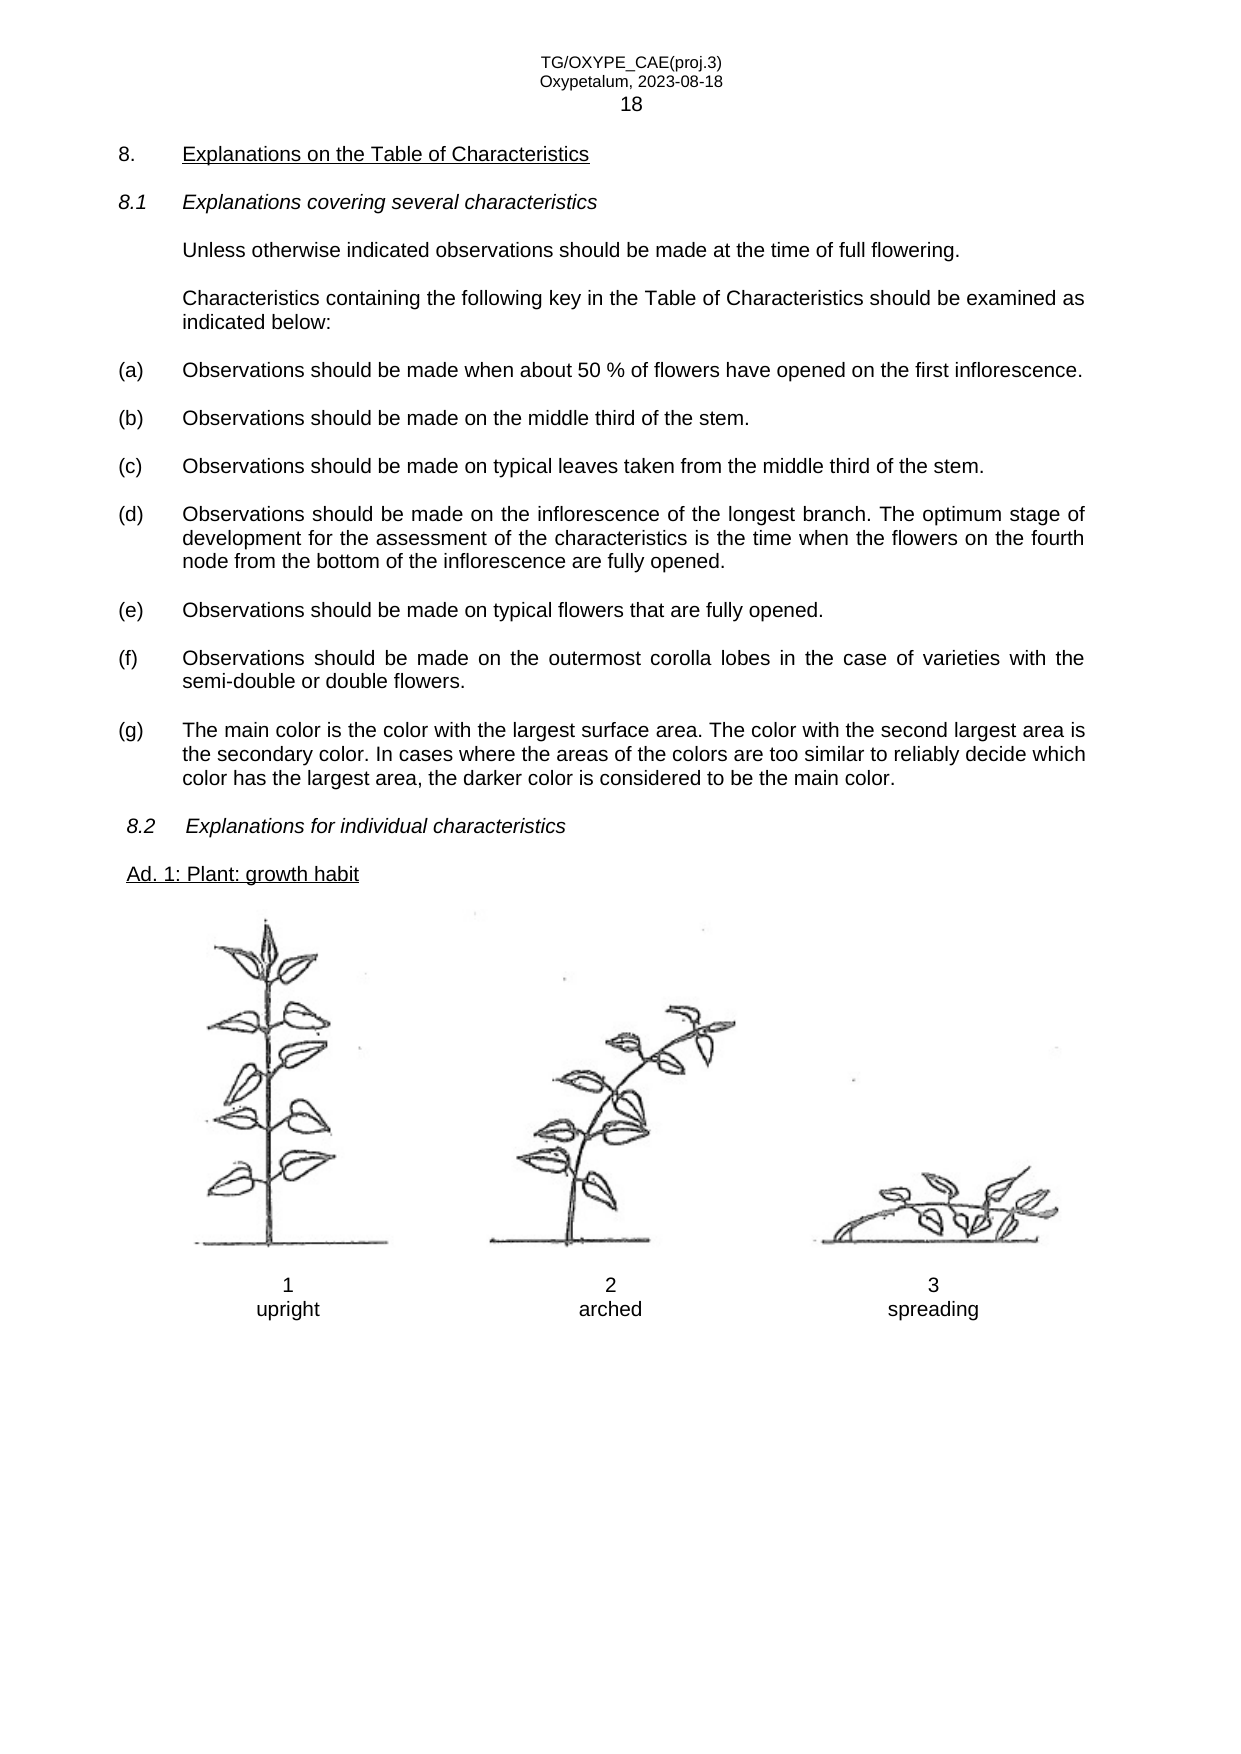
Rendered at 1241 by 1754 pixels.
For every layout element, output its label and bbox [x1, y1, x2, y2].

table_header [118, 142, 1104, 789]
picture [785, 909, 1082, 1273]
picture [462, 909, 759, 1274]
picture [169, 909, 406, 1274]
table_header [118, 790, 1104, 1656]
